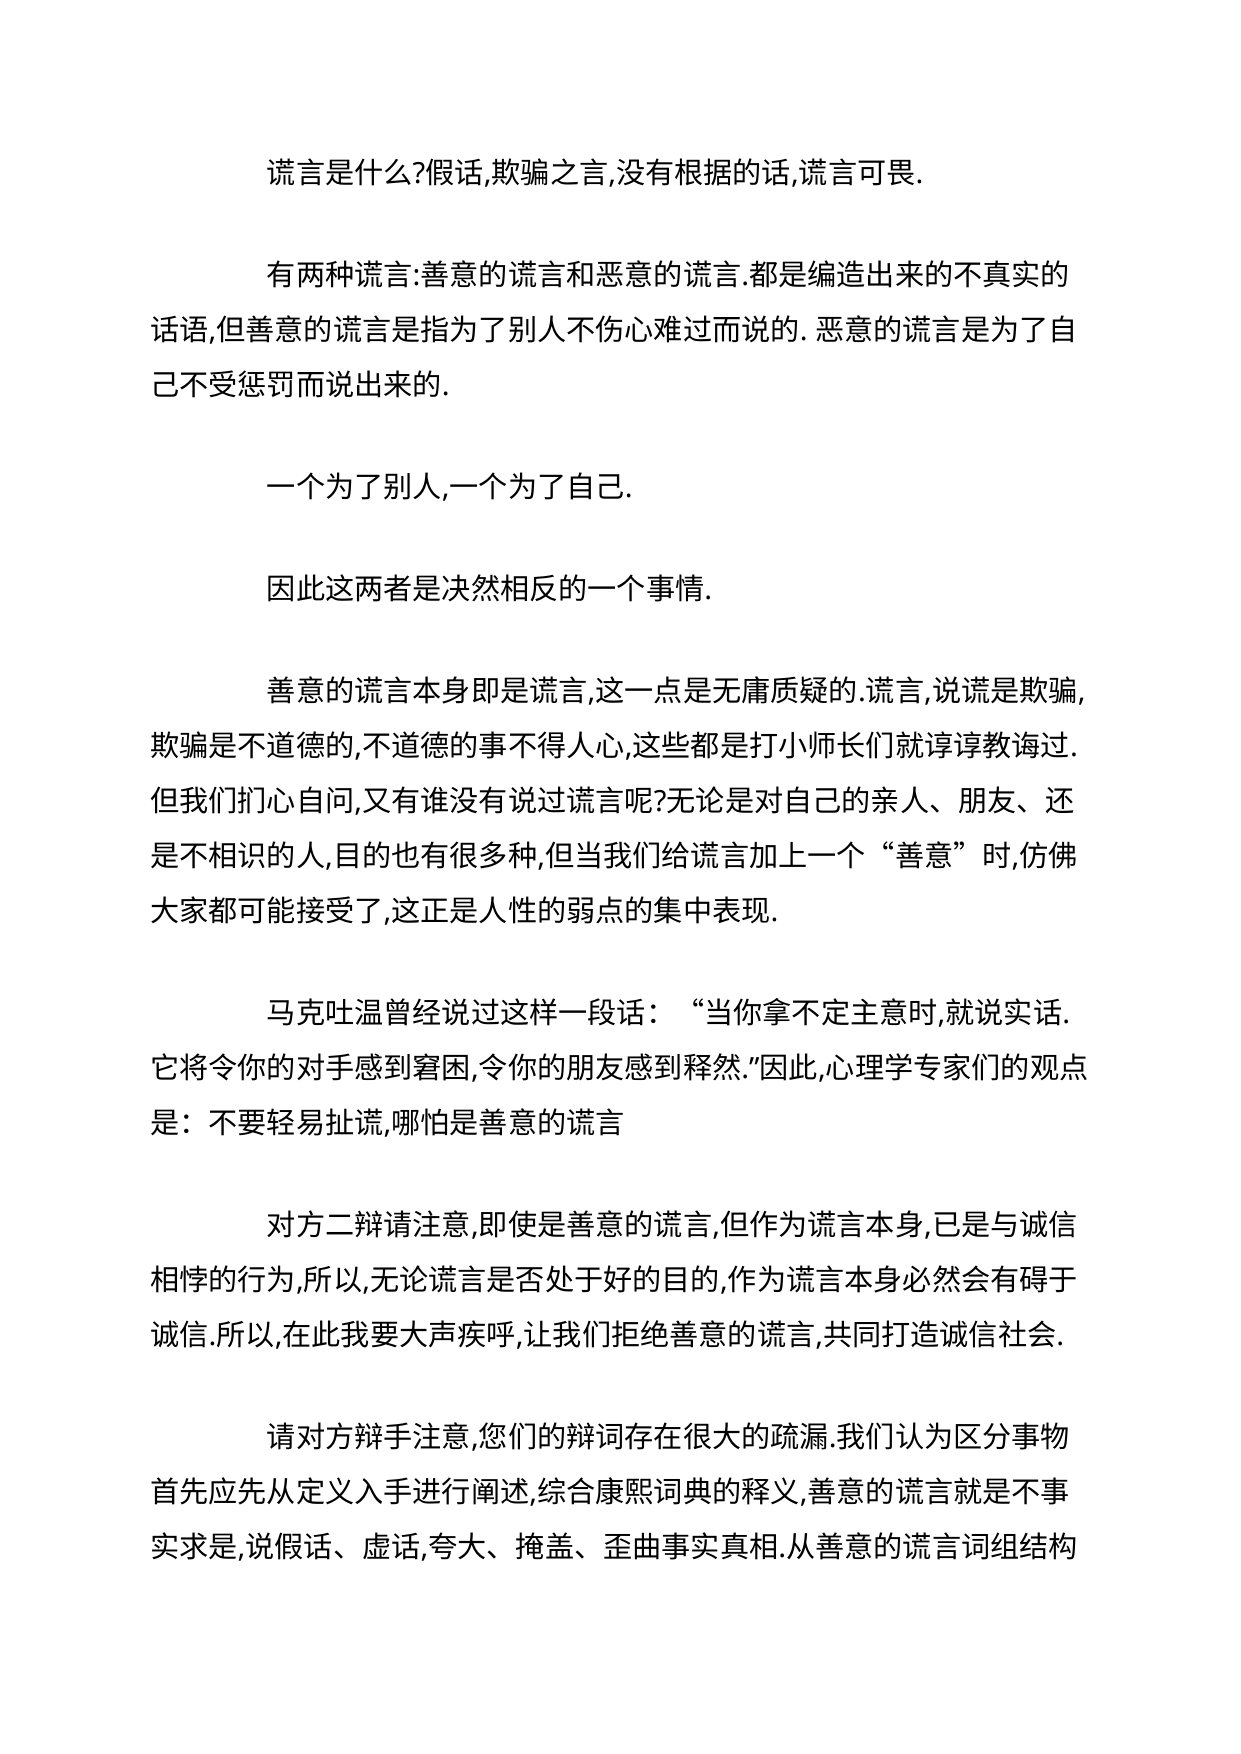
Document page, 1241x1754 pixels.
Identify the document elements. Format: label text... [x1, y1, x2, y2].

text 善意的谎言本身即是谎言,这一点是无庸质疑的.谎言,说谎是欺骗,欺骗是不道德的,不道德的事不得人心,这些都是打小师长们就谆谆教诲过.但我们扪心自问,又有谁没有说过谎言呢?无论是对自己的亲人、朋友、还是不相识的人,目的也有很多种,但当我们给谎言加上一个“善意”时,仿佛大家都可能接受了,这正是人性的弱点的集中表现. [150, 668, 1090, 930]
text 因此这两者是决然相反的一个事情. [150, 566, 1090, 608]
text 一个为了别人,一个为了自己. [150, 464, 1090, 506]
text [150, 1414, 1090, 1566]
text 马克吐温曾经说过这样一段话：“当你拿不定主意时,就说实话.它将令你的对手感到窘困,令你的朋友感到释然.”因此,心理学专家们的观点是：不要轻易扯谎,哪怕是善意的谎言 [150, 990, 1090, 1142]
text 有两种谎言:善意的谎言和恶意的谎言.都是编造出来的不真实的话语,但善意的谎言是指为了别人不伤心难过而说的. 恶意的谎言是为了自己不受惩罚而说出来的. [150, 252, 1090, 404]
text 对方二辩请注意,即使是善意的谎言,但作为谎言本身,已是与诚信相悖的行为,所以,无论谎言是否处于好的目的,作为谎言本身必然会有碍于诚信.所以,在此我要大声疾呼,让我们拒绝善意的谎言,共同打造诚信社会. [150, 1202, 1090, 1354]
text 谎言是什么?假话,欺骗之言,没有根据的话,谎言可畏. [150, 150, 1090, 192]
